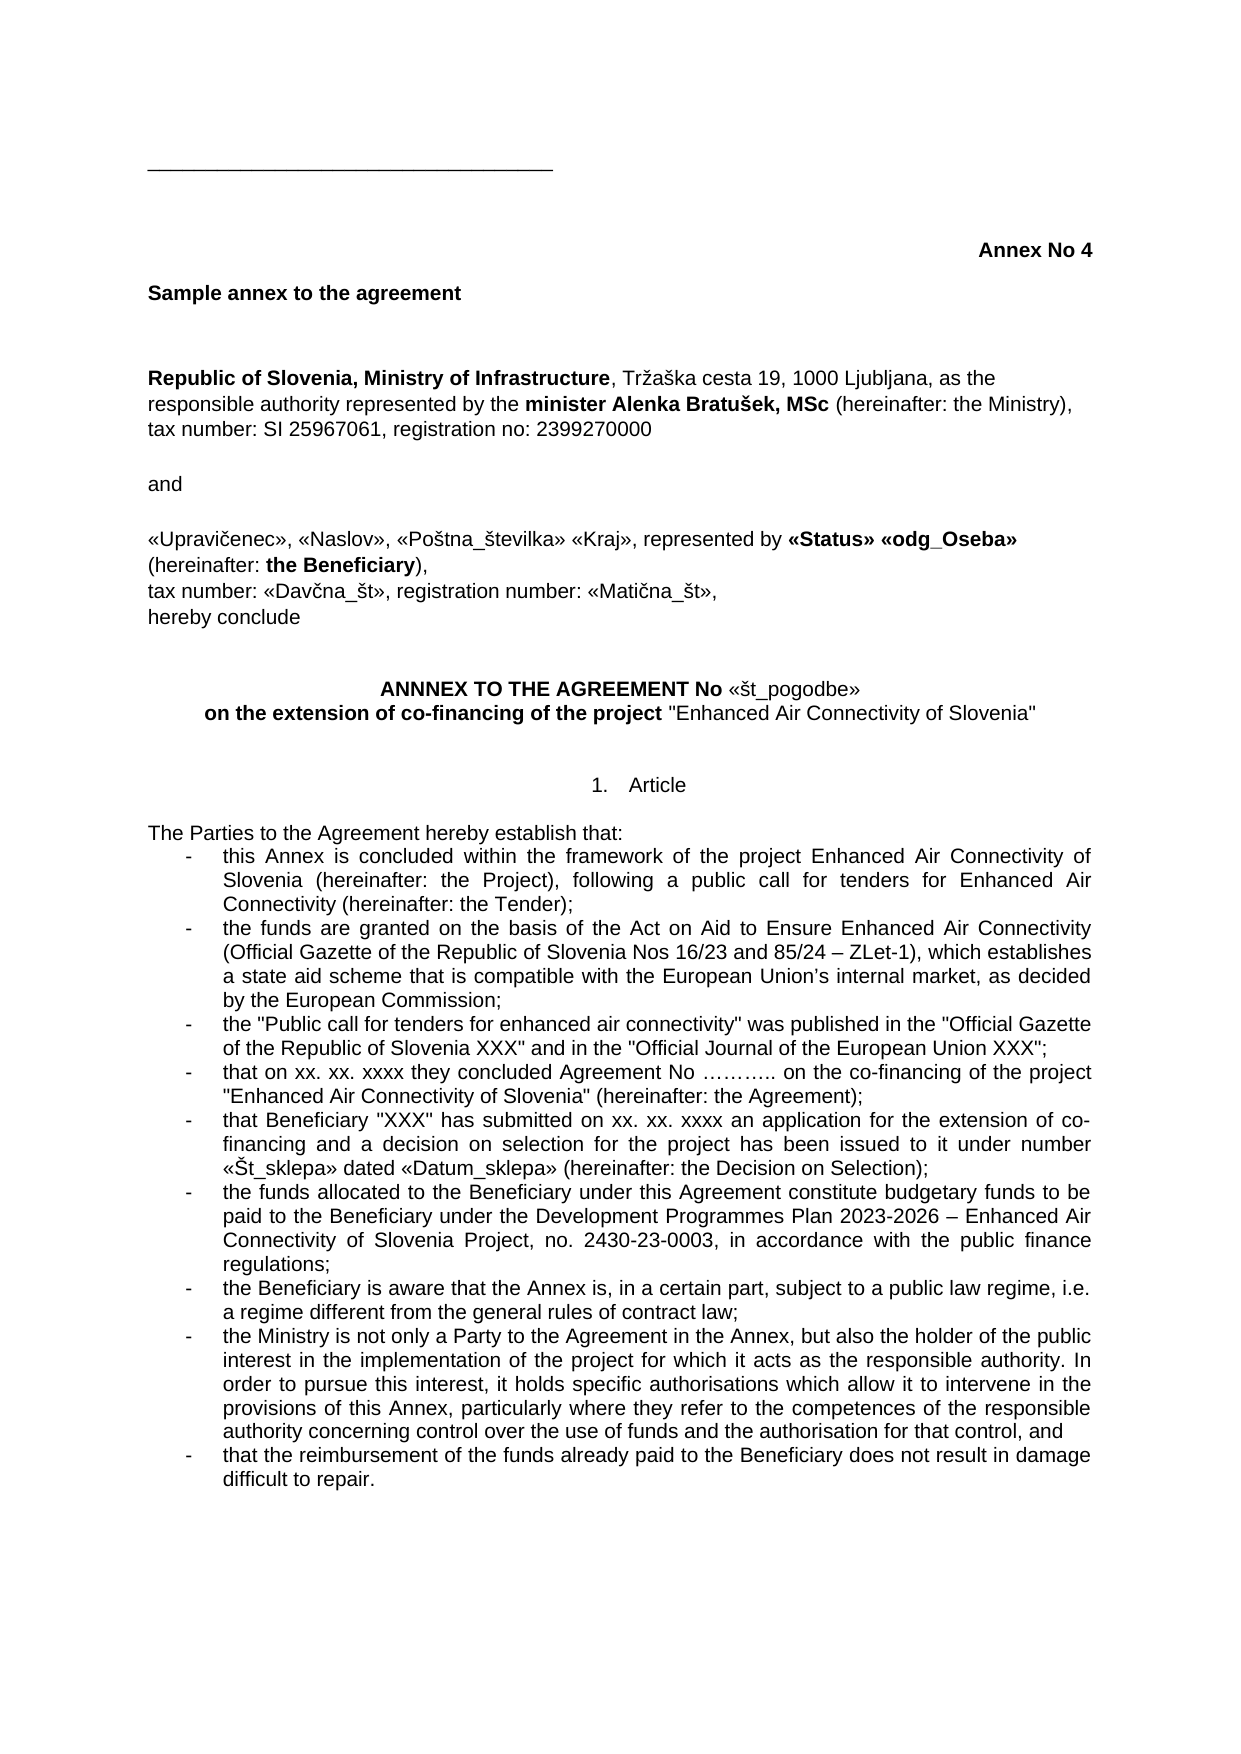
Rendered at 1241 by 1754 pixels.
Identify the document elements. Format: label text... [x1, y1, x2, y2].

list that the reimbursement of the funds already paid to the Beneficiary does not result in damage difficult to repair. [185, 1443, 1093, 1491]
text ___________________________________ [148, 148, 1093, 172]
text The Parties to the Agreement hereby establish that: [148, 820, 1093, 844]
list this Annex is concluded within the framework of the project Enhanced Air Connectivity of Slovenia (hereinafter: the Project), following a public call for tenders for Enhanced Air Connectivity (hereinafter: the Tender); [185, 844, 1093, 916]
text hereby conclude [148, 605, 1093, 629]
list that Beneficiary "XXX" has submitted on xx. xx. xxxx an application for the extension of co-financing and a decision on selection for the project has been issued to it under number «Št_sklepa» dated «Datum_sklepa» (hereinafter: the Decision on Selection); [185, 1108, 1093, 1180]
text Republic of Slovenia, Ministry of Infrastructure, Tržaška cesta 19, 1000 Ljubljana, as the responsible authority represented by the minister Alenka Bratušek, MSc (hereinafter: the Ministry), tax number: SI 25967061, registration no: 2399270000 [148, 366, 1093, 441]
list the "Public call for tenders for enhanced air connectivity" was published in the "Official Gazette of the Republic of Slovenia XXX" and in the "Official Journal of the European Union XXX"; [185, 1012, 1093, 1060]
text tax number: «Davčna_št», registration number: «Matična_št», [148, 579, 1093, 603]
list the funds allocated to the Beneficiary under this Agreement constitute budgetary funds to be paid to the Beneficiary under the Development Programmes Plan 2023-2026 – Enhanced Air Connectivity of Slovenia Project, no. 2430-23-0003, in accordance with the public finance regulations; [185, 1180, 1093, 1276]
text and [148, 472, 1093, 496]
list the Beneficiary is aware that the Annex is, in a certain part, subject to a public law regime, i.e. a regime different from the general rules of contract law; [185, 1276, 1093, 1323]
text on the extension of co-financing of the project "Enhanced Air Connectivity of Slovenia" [148, 701, 1093, 724]
list the Ministry is not only a Party to the Agreement in the Annex, but also the holder of the public interest in the implementation of the project for which it acts as the responsible authority. In order to pursue this interest, it holds specific authorisations which allow it to intervene in the provisions of this Annex, particularly where they refer to the competences of the responsible authority concerning control over the use of funds and the authorisation for that control, and [185, 1323, 1093, 1443]
list the funds are granted on the basis of the Act on Aid to Ensure Enhanced Air Connectivity (Official Gazette of the Republic of Slovenia Nos 16/23 and 85/24 – ZLet-1), which establishes a state aid scheme that is compatible with the European Union’s internal market, as decided by the European Commission; [185, 916, 1093, 1012]
text Annex No 4 [148, 238, 1093, 262]
list Article [185, 772, 1093, 796]
text ANNNEX TO THE AGREEMENT No «št_pogodbe» [148, 677, 1093, 701]
text Sample annex to the agreement [148, 281, 1093, 304]
text «Upravičenec», «Naslov», «Poštna_številka» «Kraj», represented by «Status» «odg_Oseba» (hereinafter: the Beneficiary), [148, 527, 1093, 577]
list that on xx. xx. xxxx they concluded Agreement No ……….. on the co-financing of the project "Enhanced Air Connectivity of Slovenia" (hereinafter: the Agreement); [185, 1060, 1093, 1108]
